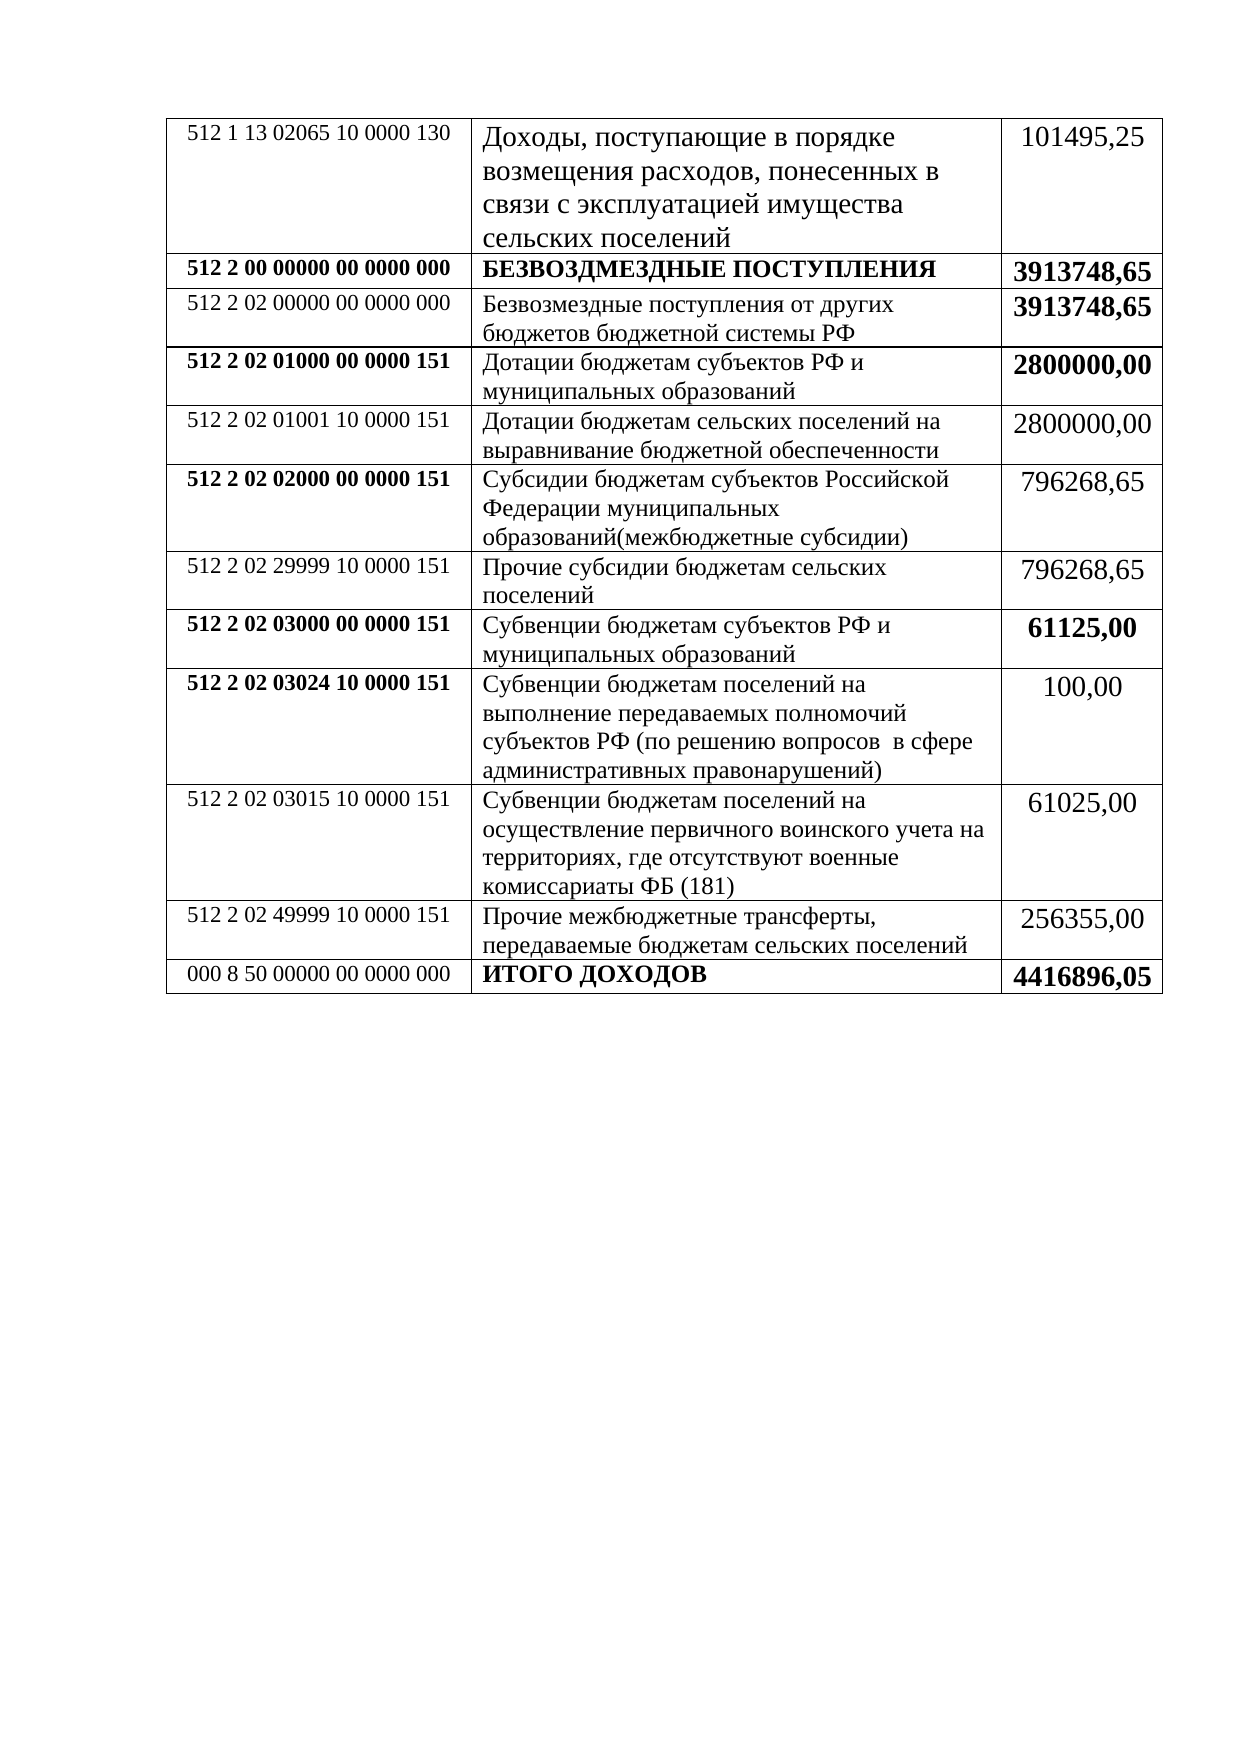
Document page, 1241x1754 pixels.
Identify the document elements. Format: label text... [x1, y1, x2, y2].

table_cell 100,00 [1002, 669, 1162, 784]
table_cell Безвозмездные поступления от других бюджетов бюджетной системы РФ [472, 289, 1001, 346]
table_cell 2800000,00 [1002, 348, 1162, 405]
table_cell 000 8 50 00000 00 0000 000 [167, 960, 471, 993]
table_cell Субсидии бюджетам субъектов Российской Федерации муниципальных образований(межбюджетные субсидии) [472, 465, 1001, 551]
table_cell ИТОГО ДОХОДОВ [472, 960, 1001, 993]
table_cell 3913748,65 [1002, 289, 1162, 346]
table_cell 512 2 02 00000 00 0000 000 [167, 289, 471, 346]
table_cell 796268,65 [1002, 465, 1162, 551]
table_cell 61025,00 [1002, 785, 1162, 900]
table_cell 3913748,65 [1002, 254, 1162, 288]
table_cell 512 2 02 49999 10 0000 151 [167, 901, 471, 958]
table_cell Субвенции бюджетам поселений на выполнение передаваемых полномочий субъектов РФ (по решению вопросов в сфере административных правонарушений) [472, 669, 1001, 784]
table_cell Субвенции бюджетам субъектов РФ и муниципальных образований [472, 610, 1001, 668]
table_cell 512 1 13 02065 10 0000 130 [167, 119, 471, 253]
table_cell Доходы, поступающие в порядке возмещения расходов, понесенных в связи с эксплуатацией имущества сельских поселений [472, 119, 1001, 253]
table_cell 61125,00 [1002, 610, 1162, 668]
table_cell БЕЗВОЗДМЕЗДНЫЕ ПОСТУПЛЕНИЯ [472, 254, 1001, 288]
table_cell 512 2 02 03015 10 0000 151 [167, 785, 471, 900]
table_cell Прочие межбюджетные трансферты, передаваемые бюджетам сельских поселений [472, 901, 1001, 958]
table_cell Прочие субсидии бюджетам сельских поселений [472, 552, 1001, 609]
table_cell 796268,65 [1002, 552, 1162, 609]
table_cell 4416896,05 [1002, 960, 1162, 993]
table_cell 512 2 02 29999 10 0000 151 [167, 552, 471, 609]
table_cell 2800000,00 [1002, 406, 1162, 463]
table_cell Субвенции бюджетам поселений на осуществление первичного воинского учета на территориях, где отсутствуют военные комиссариаты ФБ (181) [472, 785, 1001, 900]
table_cell 101495,25 [1002, 119, 1162, 253]
table_cell 512 2 00 00000 00 0000 000 [167, 254, 471, 288]
table_cell 512 2 02 03000 00 0000 151 [167, 610, 471, 668]
table_cell 512 2 02 01001 10 0000 151 [167, 406, 471, 463]
table_cell 512 2 02 01000 00 0000 151 [167, 348, 471, 405]
table_cell 512 2 02 03024 10 0000 151 [167, 669, 471, 784]
table_cell 512 2 02 02000 00 0000 151 [167, 465, 471, 551]
table_cell 256355,00 [1002, 901, 1162, 958]
table_cell Дотации бюджетам сельских поселений на выравнивание бюджетной обеспеченности [472, 406, 1001, 463]
table_cell Дотации бюджетам субъектов РФ и муниципальных образований [472, 348, 1001, 405]
